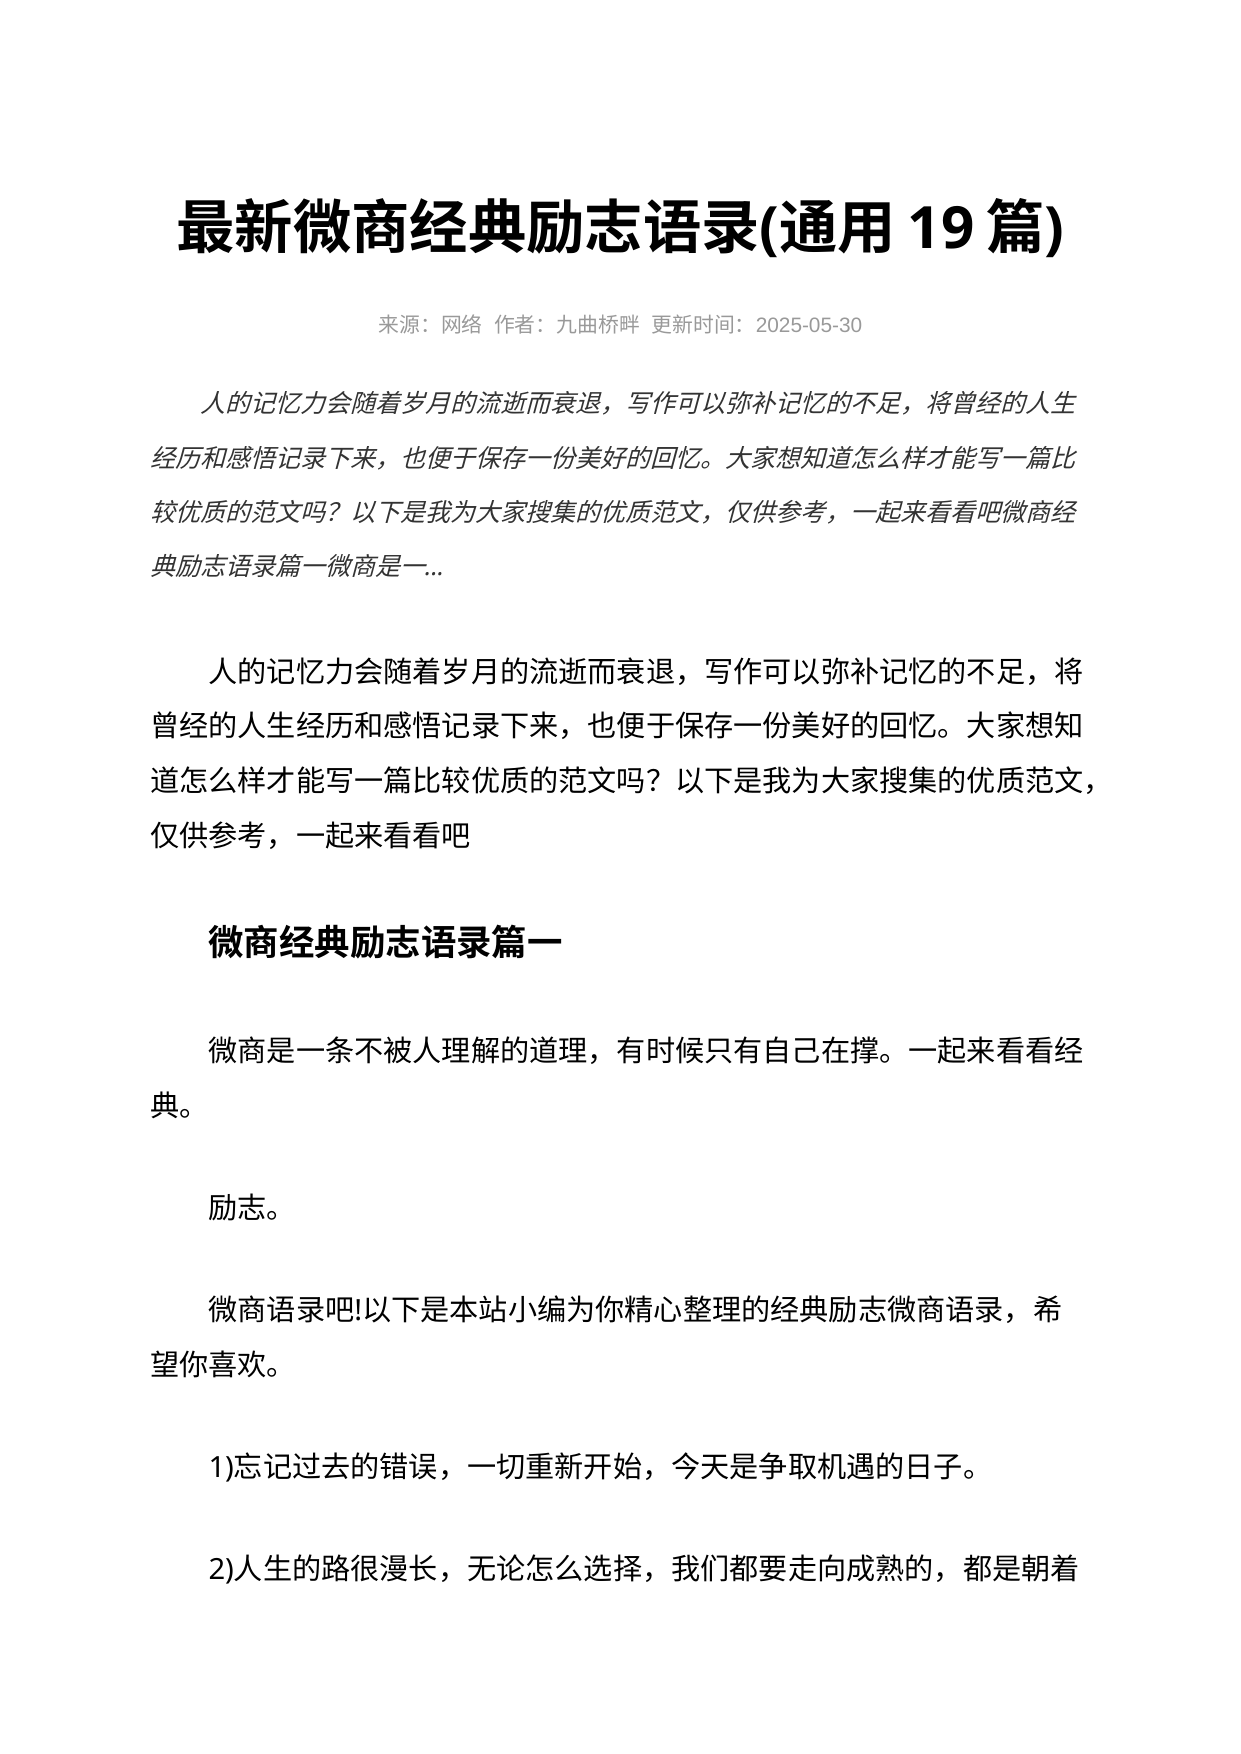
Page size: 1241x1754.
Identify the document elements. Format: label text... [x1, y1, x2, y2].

subtitle 最新微商经典励志语录(通用19篇) [150, 181, 1090, 266]
text 来源：网络 作者：九曲桥畔 更新时间：2025-05-30 [150, 313, 1090, 337]
text 1)忘记过去的错误，一切重新开始，今天是争取机遇的日子。 [150, 1443, 1090, 1486]
text 人的记忆力会随着岁月的流逝而衰退，写作可以弥补记忆的不足，将曾经的人生经历和感悟记录下来，也便于保存一份美好的回忆。大家想知道怎么样才能写一篇比较优质的范文吗？以下是我为大家搜集的优质范文，仅供参考，一起来看看吧微商经典励志语录篇一微商是一... [150, 384, 1090, 583]
text 微商经典励志语录篇一 [150, 914, 1090, 966]
text 微商是一条不被人理解的道理，有时候只有自己在撑。一起来看看经典。 [150, 1028, 1090, 1125]
text 微商语录吧!以下是本站小编为你精心整理的经典励志微商语录，希望你喜欢。 [150, 1286, 1090, 1384]
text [150, 1545, 1090, 1588]
text 人的记忆力会随着岁月的流逝而衰退，写作可以弥补记忆的不足，将曾经的人生经历和感悟记录下来，也便于保存一份美好的回忆。大家想知道怎么样才能写一篇比较优质的范文吗？以下是我为大家搜集的优质范文，仅供参考，一起来看看吧 [150, 648, 1090, 855]
text 励志。 [150, 1185, 1090, 1227]
